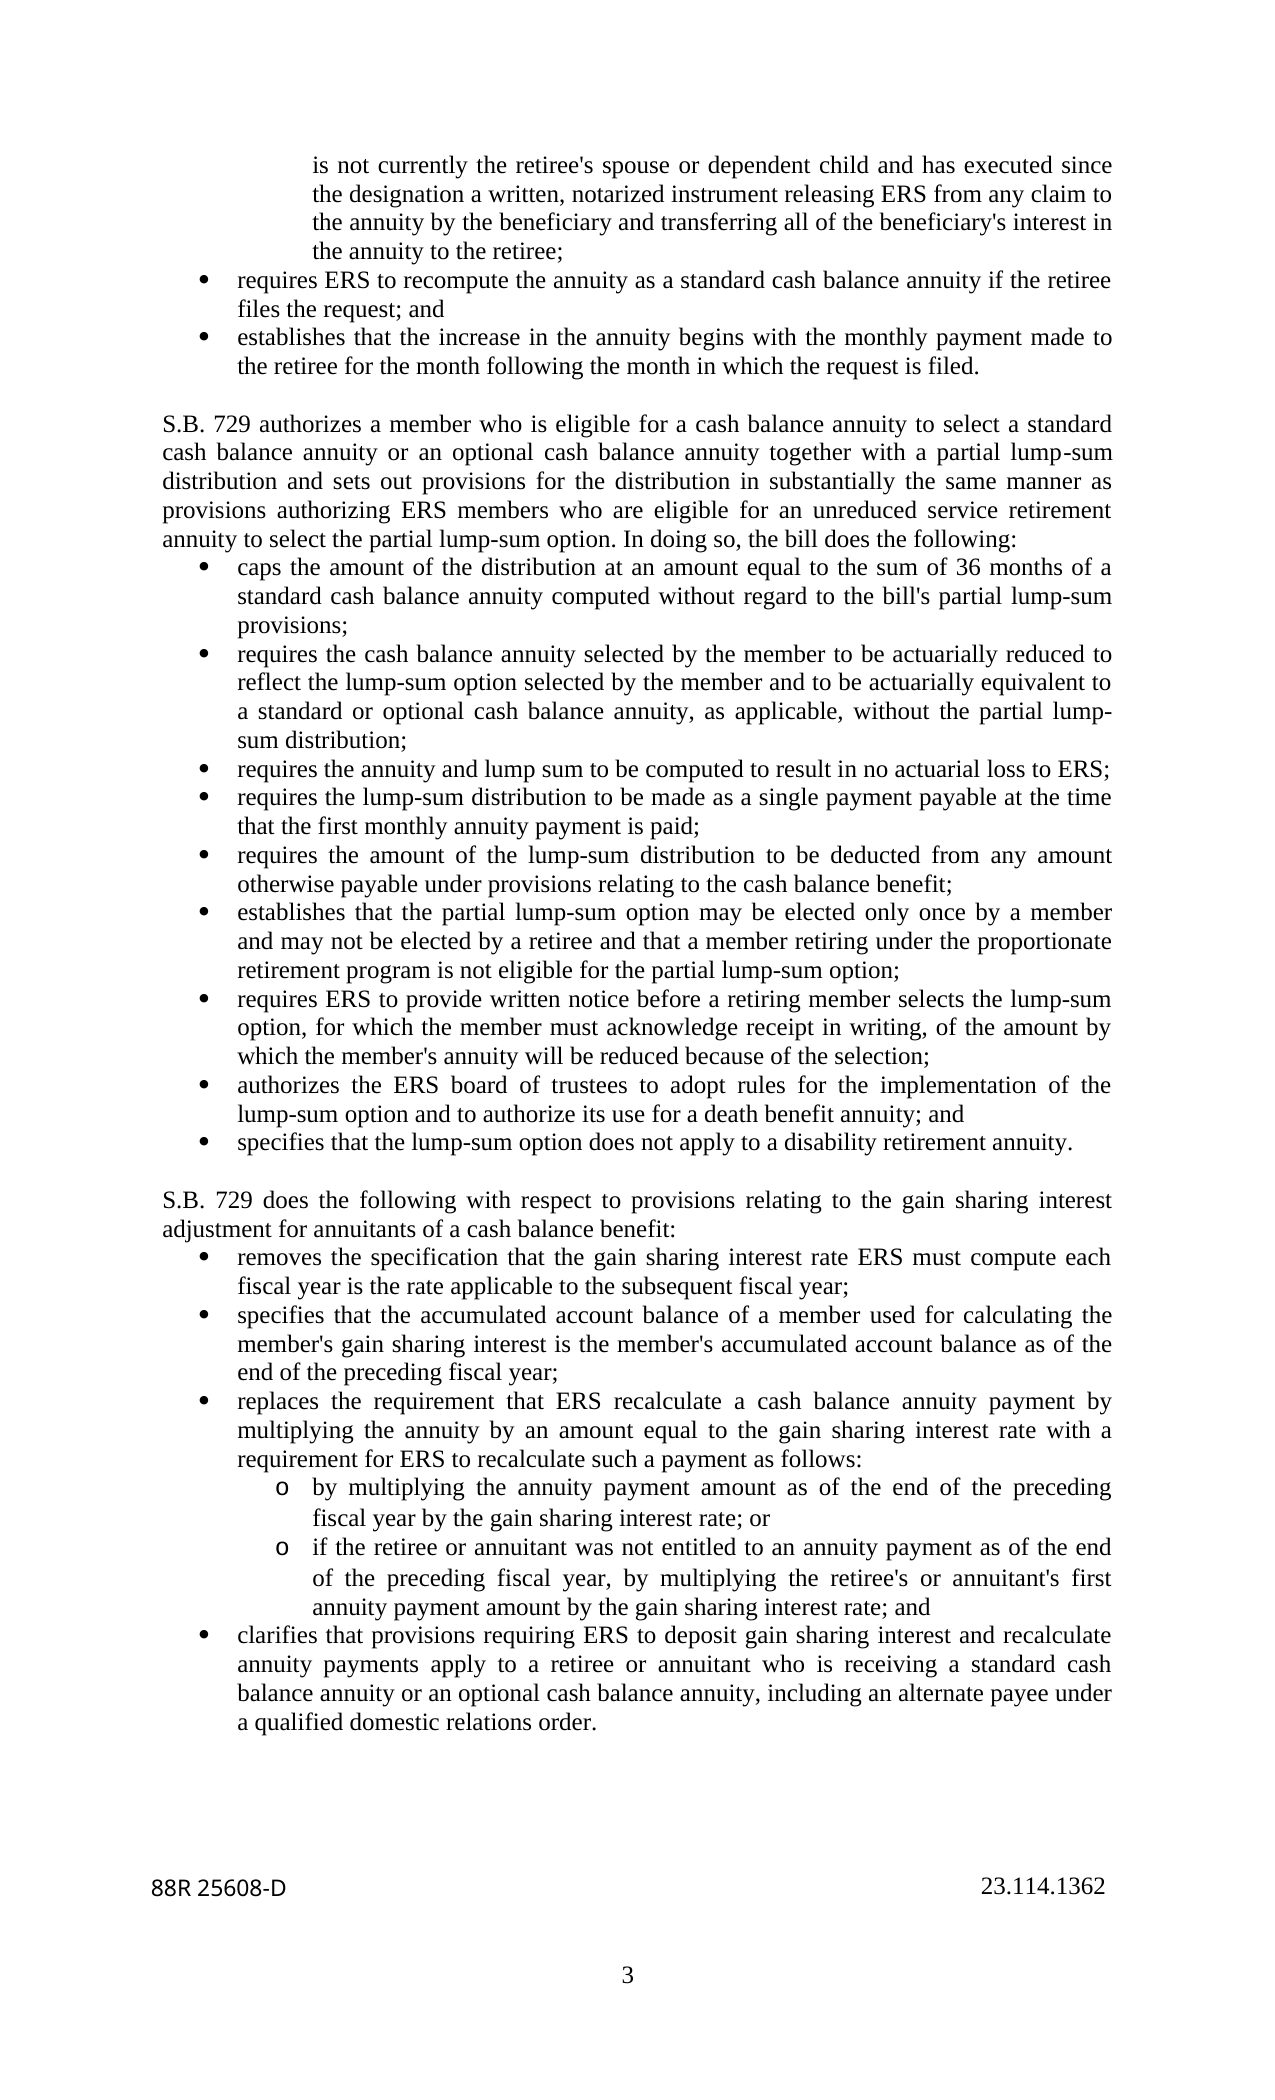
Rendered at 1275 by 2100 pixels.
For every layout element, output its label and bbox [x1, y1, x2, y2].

table_cell [150, 150, 1125, 1764]
